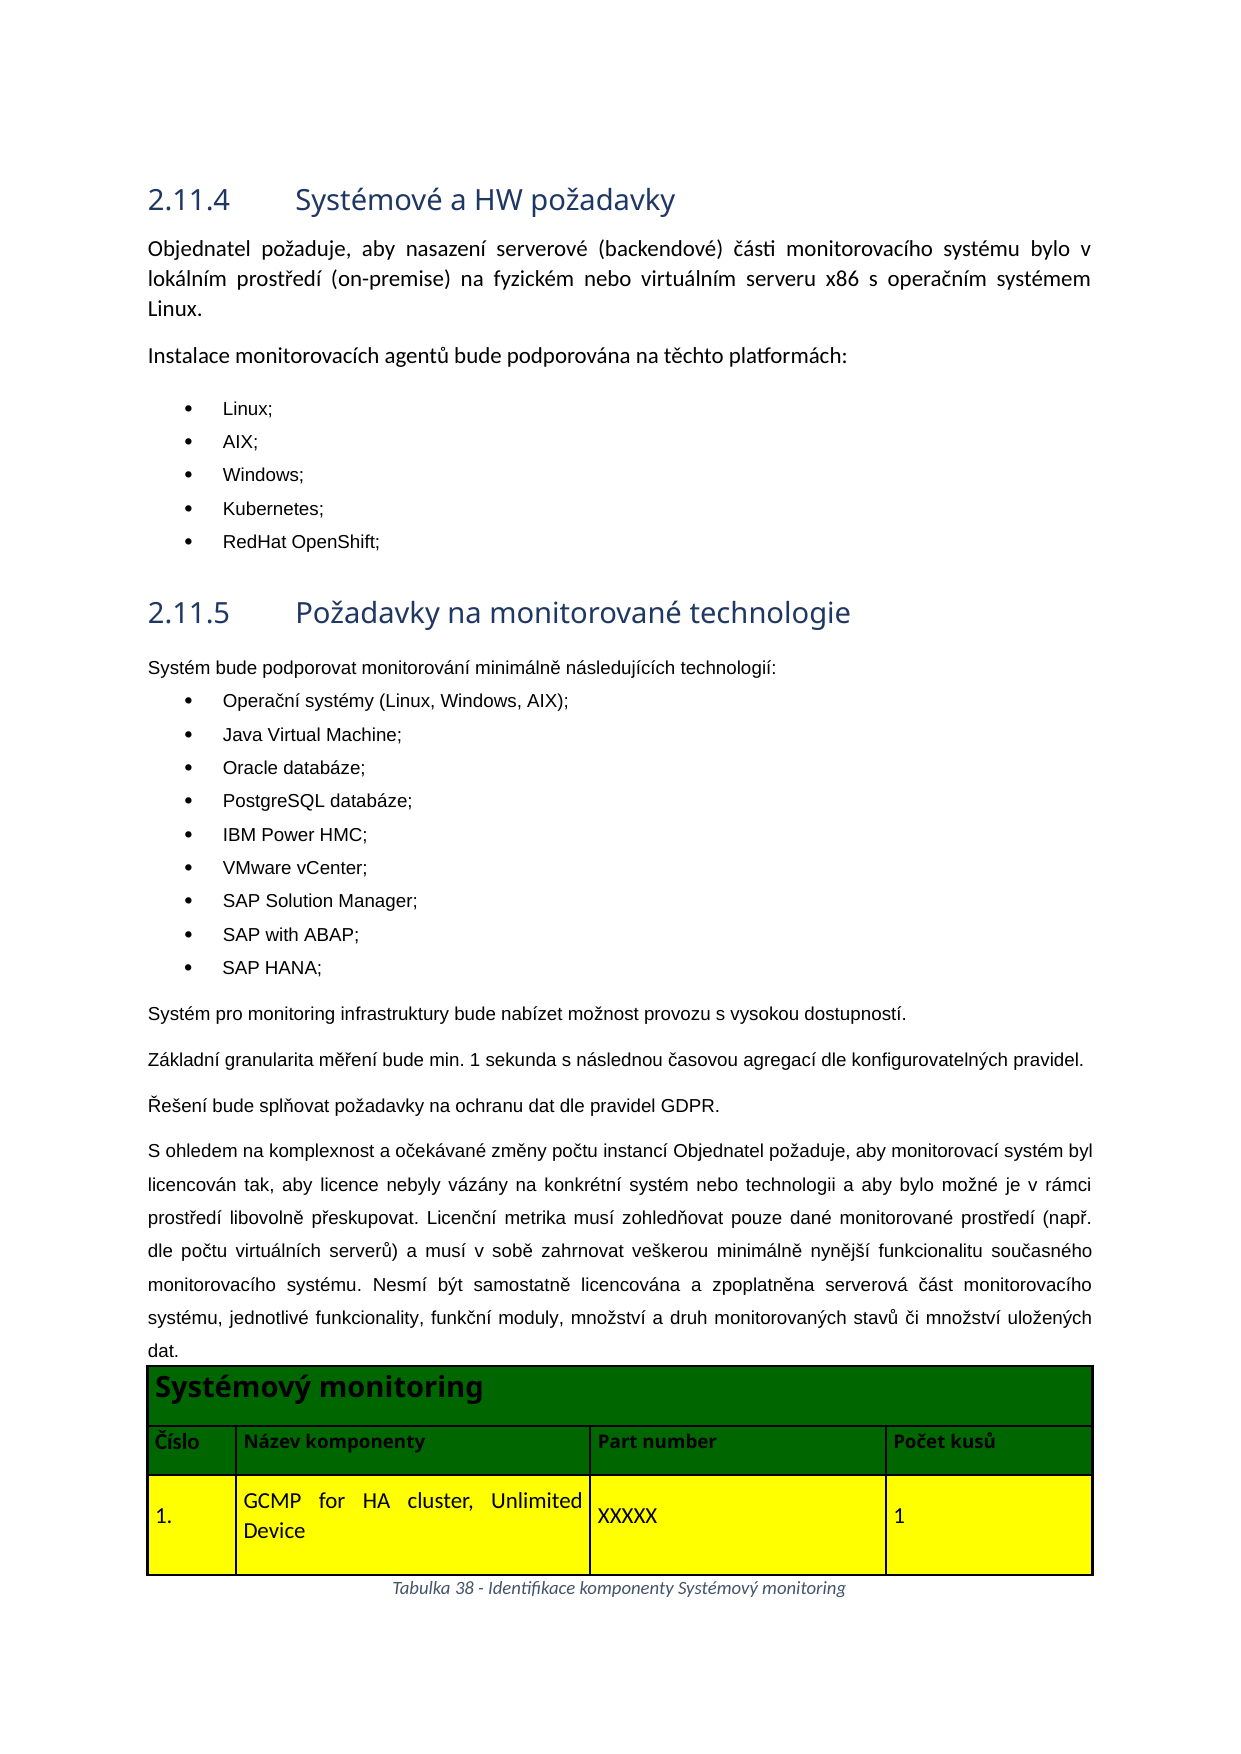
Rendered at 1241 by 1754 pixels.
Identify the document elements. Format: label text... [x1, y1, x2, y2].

list Linux; [185, 388, 1093, 422]
subtitle Systémové a HW požadavky [148, 179, 1093, 218]
text Řešení bude splňovat požadavky na ochranu dat dle pravidel GDPR. [148, 1085, 1093, 1119]
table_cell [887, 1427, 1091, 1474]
list SAP Solution Manager; [185, 881, 1093, 914]
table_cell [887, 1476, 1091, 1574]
subtitle Požadavky na monitorované technologie [148, 592, 1093, 632]
text Základní granularita měření bude min. 1 sekunda s následnou časovou agregací dle konfigurovatelných pravidel. [148, 1039, 1093, 1073]
list VMware vCenter; [185, 848, 1093, 881]
list Windows; [185, 455, 1093, 488]
list IBM Power HMC; [185, 814, 1093, 848]
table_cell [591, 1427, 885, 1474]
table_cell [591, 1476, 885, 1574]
list Oracle databáze; [185, 748, 1093, 781]
text Instalace monitorovacích agentů bude podporována na těchto platformách: [148, 341, 1093, 369]
list SAP with ABAP; [185, 914, 1093, 948]
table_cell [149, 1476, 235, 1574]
text Systém pro monitoring infrastruktury bude nabízet možnost provozu s vysokou dostupností. [148, 994, 1093, 1027]
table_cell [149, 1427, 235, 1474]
list Kubernetes; [185, 488, 1093, 522]
text S ohledem na komplexnost a očekávané změny počtu instancí Objednatel požaduje, aby monitorovací systém byl licencován tak, aby licence nebyly vázány na konkrétní systém nebo technologii a aby bylo možné je v rámci prostředí libovolně přeskupovat. Licenční metrika musí zohledňovat pouze dané monitorované prostředí (např. dle počtu virtuálních serverů) a musí v sobě zahrnovat veškerou minimálně nynější funkcionalitu současného monitorovacího systému. Nesmí být samostatně licencována a zpoplatněna serverová část monitorovacího systému, jednotlivé funkcionality, funkční moduly, množství a druh monitorovaných stavů či množství uložených dat. [148, 1131, 1093, 1364]
list AIX; [185, 422, 1093, 455]
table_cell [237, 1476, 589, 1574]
list SAP HANA; [185, 948, 1093, 981]
list PostgreSQL databáze; [185, 781, 1093, 814]
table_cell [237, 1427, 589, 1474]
list Operační systémy (Linux, Windows, AIX); [185, 681, 1093, 714]
list Java Virtual Machine; [185, 714, 1093, 748]
text Objednatel požaduje, aby nasazení serverové (backendové) části monitorovacího systému bylo v lokálním prostředí (on-premise) na fyzickém nebo virtuálním serveru x86 s operačním systémem Linux. [148, 234, 1093, 323]
text Systém bude podporovat monitorování minimálně následujících technologií: [148, 648, 1093, 681]
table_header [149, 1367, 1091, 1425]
list RedHat OpenShift; [185, 522, 1093, 555]
